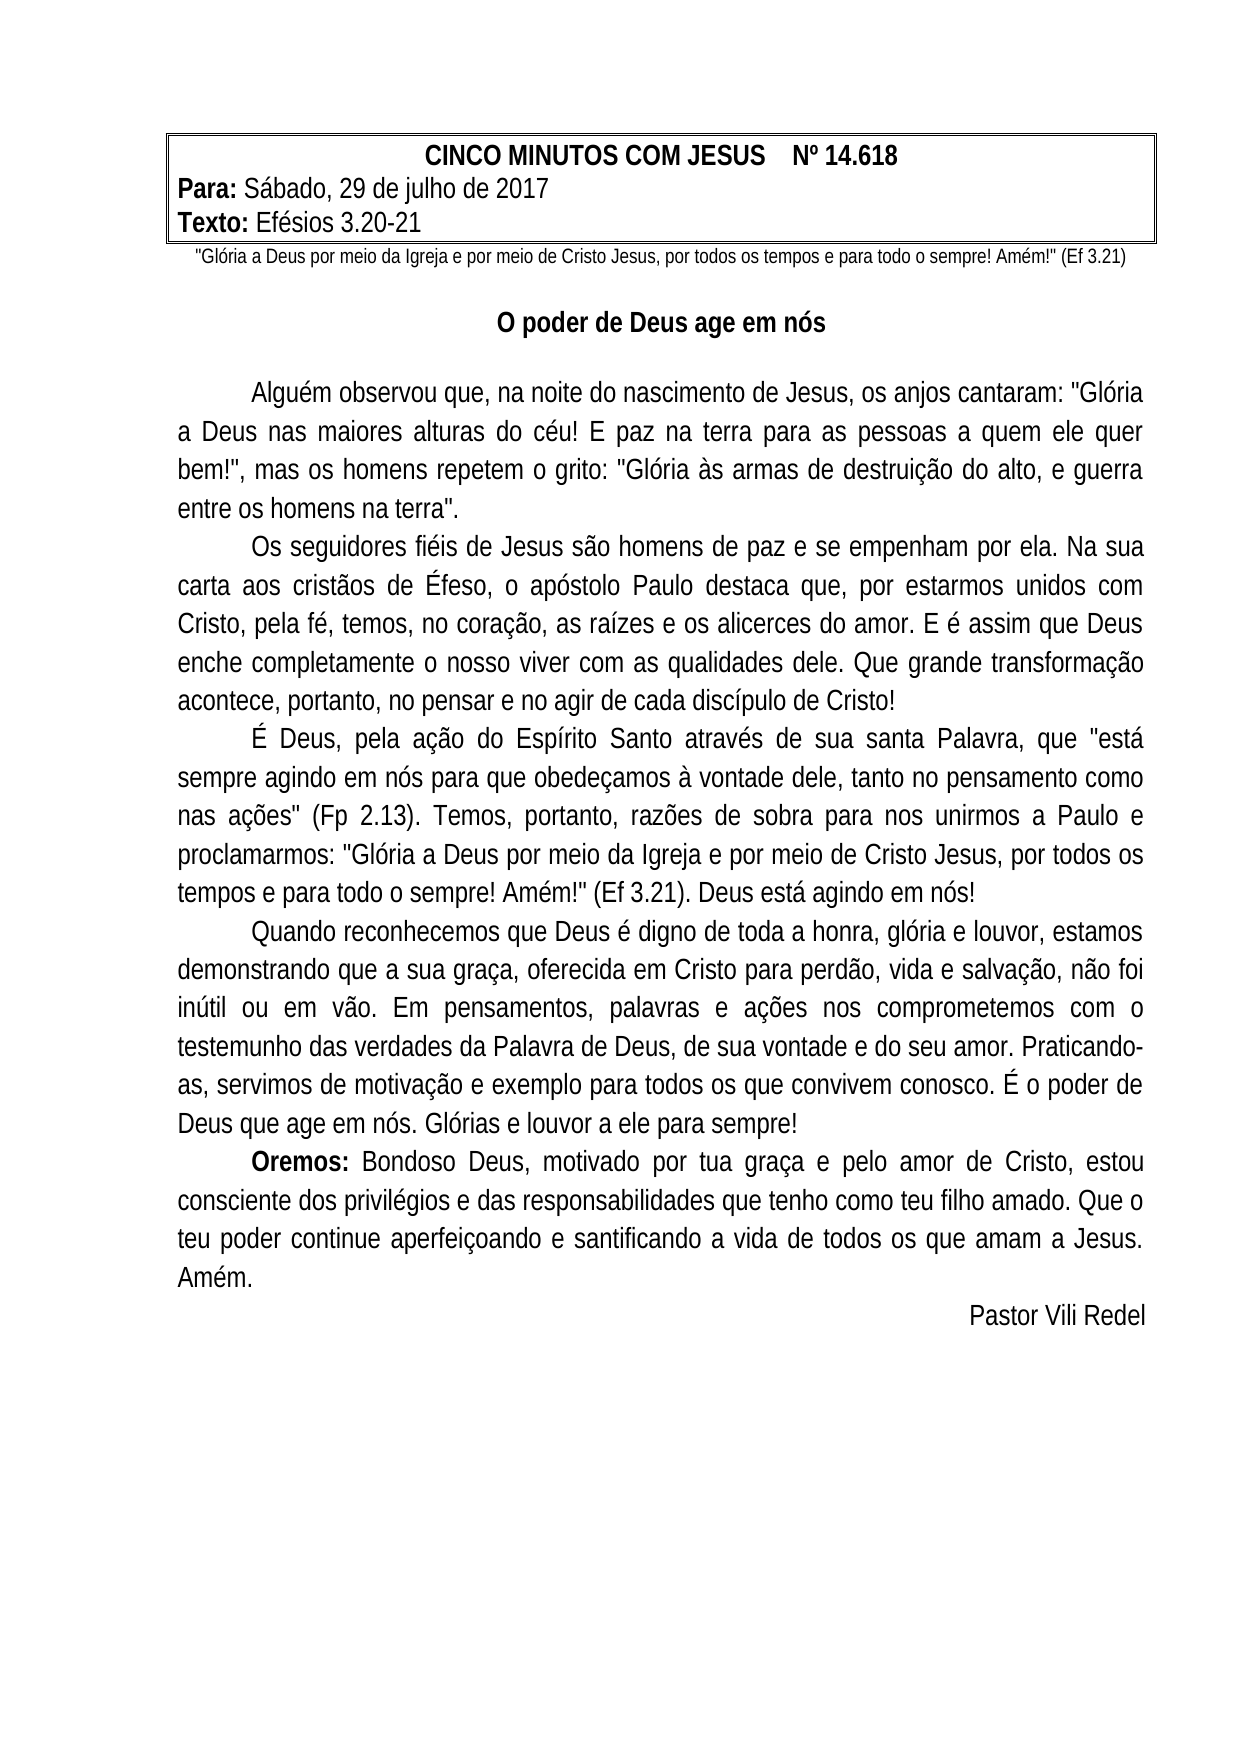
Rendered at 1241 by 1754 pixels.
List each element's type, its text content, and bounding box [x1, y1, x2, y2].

text Para: Sábado, 29 de julho de 2017 [177, 172, 1146, 200]
text É Deus, pela ação do Espírito Santo através de sua santa Palavra, que "está sempre agindo em nós para que obedeçamos à vontade dele, tanto no pensamento como nas ações" (Fp 2.13). Temos, portanto, razões de sobra para nos unirmos a Paulo e proclamarmos: "Glória a Deus por meio da Igreja e por meio de Cristo Jesus, por todos os tempos e para todo o sempre! Amém!" (Ef 3.21). Deus está agindo em nós! [177, 722, 1146, 909]
text "Glória a Deus por meio da Igreja e por meio de Cristo Jesus, por todos os tempos e para todo o sempre! Amém!" (Ef 3.21) [177, 244, 1146, 301]
text Texto: Efésios 3.20-21 [169, 200, 1154, 241]
text Alguém observou que, na noite do nascimento de Jesus, os anjos cantaram: "Glória a Deus nas maiores alturas do céu! E paz na terra para as pessoas a quem ele quer bem!", mas os homens repetem o grito: "Glória às armas de destruição do alto, e guerra entre os homens na terra". [177, 376, 1146, 524]
text Os seguidores fiéis de Jesus são homens de paz e se empenham por ela. Na sua carta aos cristãos de Éfeso, o apóstolo Paulo destaca que, por estarmos unidos com Cristo, pela fé, temos, no coração, as raízes e os alicerces do amor. E é assim que Deus enche completamente o nosso viver com as qualidades dele. Que grande transformação acontece, portanto, no pensar e no agir de cada discípulo de Cristo! [177, 529, 1146, 717]
text Oremos: Bondoso Deus, motivado por tua graça e pelo amor de Cristo, estou consciente dos privilégios e das responsabilidades que tenho como teu filho amado. Que o teu poder continue aperfeiçoando e santificando a vida de todos os que amam a Jesus. Amém. [177, 1144, 1146, 1293]
title CINCO MINUTOS COM JESUS Nº 14.618 [169, 136, 1154, 172]
text O poder de Deus age em nós [177, 305, 1146, 371]
text Pastor Vili Redel [177, 1298, 1146, 1332]
text Quando reconhecemos que Deus é digno de toda a honra, glória e louvor, estamos demonstrando que a sua graça, oferecida em Cristo para perdão, vida e salvação, não foi inútil ou em vão. Em pensamentos, palavras e ações nos comprometemos com o testemunho das verdades da Palavra de Deus, de sua vontade e do seu amor. Praticando-as, servimos de motivação e exemplo para todos os que convivem conosco. É o poder de Deus que age em nós. Glórias e louvor a ele para sempre! [177, 914, 1146, 1139]
